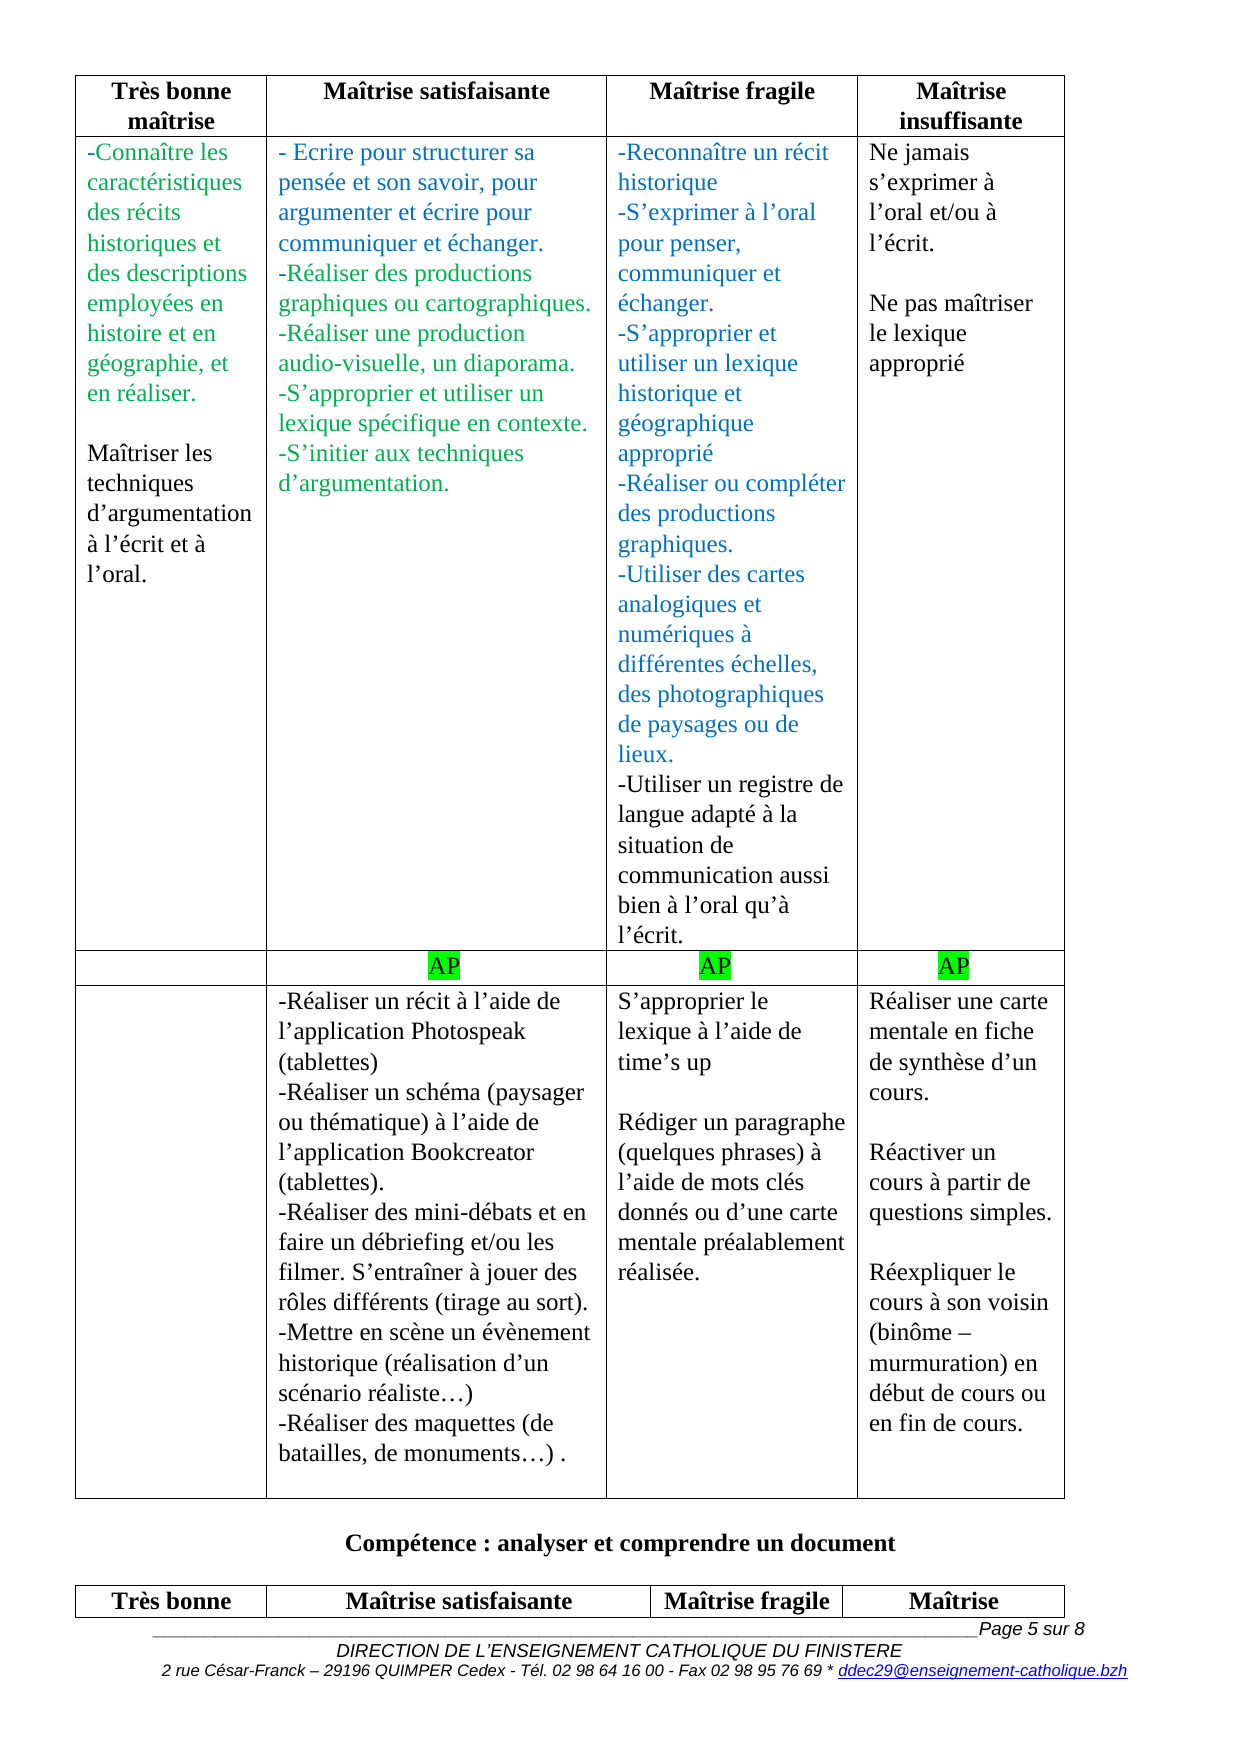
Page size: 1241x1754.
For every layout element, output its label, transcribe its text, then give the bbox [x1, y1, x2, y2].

table_cell [76, 951, 266, 985]
table_cell Ne jamais s’exprimer à l’oral et/ou à l’écrit. Ne pas maîtriser le lexique approprié [858, 137, 1064, 950]
table_cell S’approprier le lexique à l’aide de time’s up Rédiger un paragraphe (quelques phrases) à l’aide de mots clés donnés ou d’une carte mentale préalablement réalisée. [607, 986, 857, 1498]
table_cell [76, 986, 266, 1498]
table_header Maîtrise insuffisante [858, 76, 1064, 136]
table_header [843, 1586, 1064, 1617]
table_cell AP [858, 951, 1064, 985]
table_cell Réaliser une carte mentale en fiche de synthèse d’un cours. Réactiver un cours à partir de questions simples. Réexpliquer le cours à son voisin (binôme – murmuration) en début de cours ou en fin de cours. [858, 986, 1064, 1498]
table_cell -Connaître les caractéristiques des récits historiques et des descriptions employées en histoire et en géographie, et en réaliser. Maîtriser les techniques d’argumentation à l’écrit et à l’oral. [76, 137, 266, 950]
table_cell - Ecrire pour structurer sa pensée et son savoir, pour argumenter et écrire pour communiquer et échanger. -Réaliser des productions graphiques ou cartographiques. -Réaliser une production audio-visuelle, un diaporama. -S’approprier et utiliser un lexique spécifique en contexte. -S’initier aux techniques d’argumentation. [267, 137, 606, 950]
table_header Très bonne maîtrise [76, 1586, 266, 1617]
table_header Très bonne maîtrise [76, 76, 266, 136]
table_cell AP [607, 951, 857, 985]
table_cell -Reconnaître un récit historique -S’exprimer à l’oral pour penser, communiquer et échanger. -S’approprier et utiliser un lexique historique et géographique approprié -Réaliser ou compléter des productions graphiques. -Utiliser des cartes analogiques et numériques à différentes échelles, des photographiques de paysages ou de lieux. -Utiliser un registre de langue adapté à la situation de communication aussi bien à l’oral qu’à l’écrit. [607, 137, 857, 950]
table_header Maîtrise satisfaisante [267, 76, 606, 136]
table_cell AP [267, 951, 606, 985]
table_cell -Réaliser un récit à l’aide de l’application Photospeak (tablettes) -Réaliser un schéma (paysager ou thématique) à l’aide de l’application Bookcreator (tablettes). -Réaliser des mini-débats et en faire un débriefing et/ou les filmer. S’entraîner à jouer des rôles différents (tirage au sort). -Mettre en scène un évènement historique (réalisation d’un scénario réaliste…) -Réaliser des maquettes (de batailles, de monuments…) . [267, 986, 606, 1498]
text Compétence : analyser et comprendre un document [75, 1528, 1165, 1557]
table_header Maîtrise fragile [607, 76, 857, 136]
table_header Maîtrise fragile [651, 1586, 842, 1617]
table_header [267, 1586, 650, 1617]
